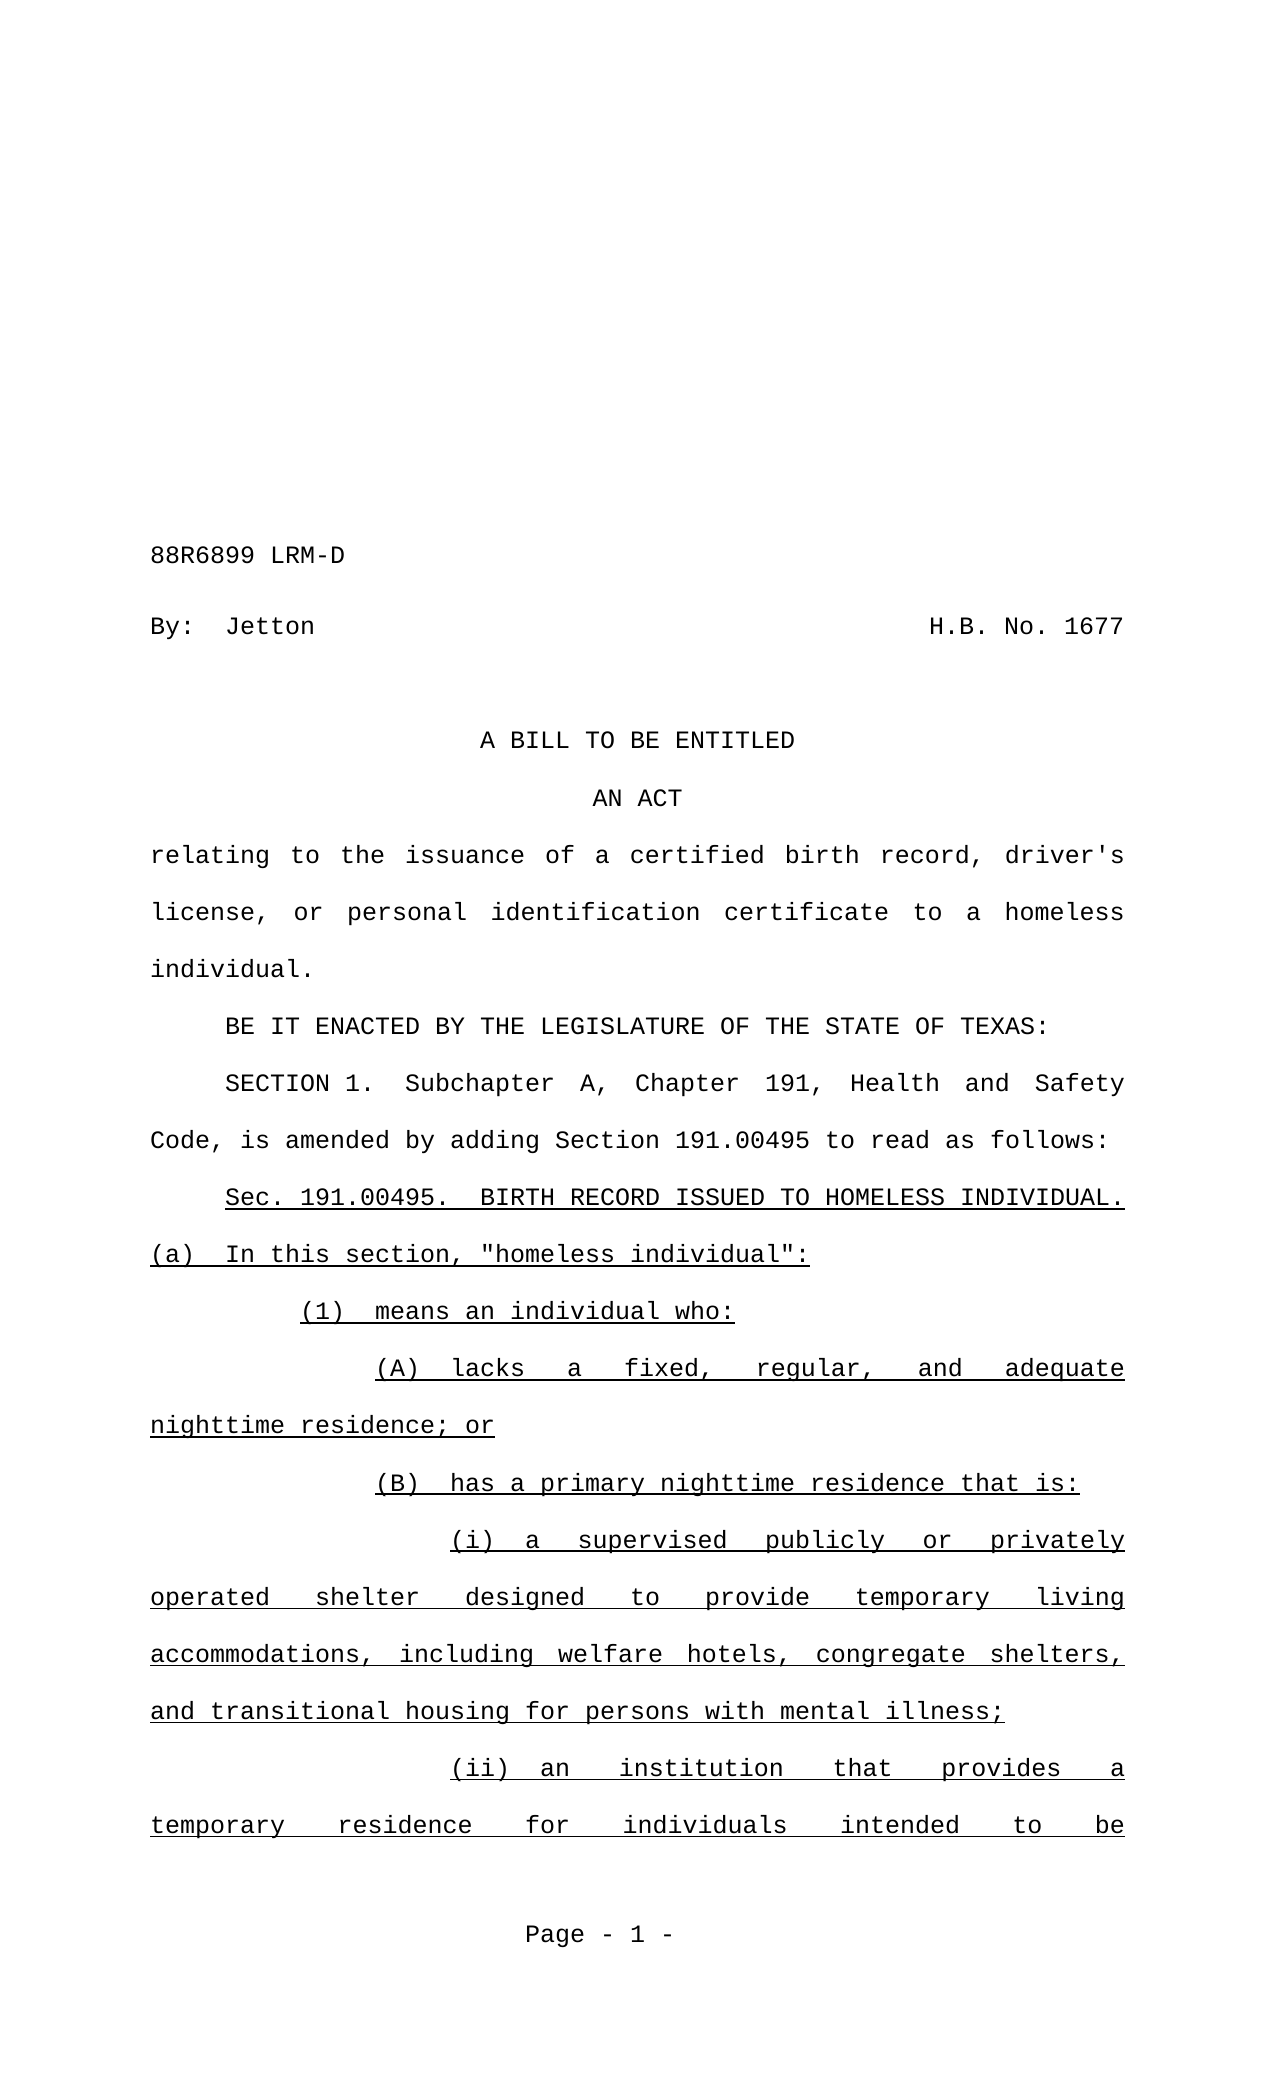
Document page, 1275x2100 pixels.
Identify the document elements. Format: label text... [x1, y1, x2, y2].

text Sec. 191.00495. BIRTH RECORD ISSUED TO HOMELESS INDIVIDUAL. (a) In this section, "homeless individual": [150, 1184, 1125, 1270]
text (1) means an individual who: [150, 1299, 1125, 1327]
text (i) a supervised publicly or privately operated shelter designed to provide temporary living accommodations, including welfare hotels, congregate shelters, and transitional housing for persons with mental illness; [150, 1609, 1125, 1665]
text 88R6899 LRM-D [150, 542, 1125, 571]
text (B) has a primary nighttime residence that is: [150, 1470, 1125, 1498]
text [150, 1755, 1125, 1836]
text SECTION 1. Subchapter A, Chapter 191, Health and Safety Code, is amended by adding Section 191.00495 to read as follows: [150, 1070, 1125, 1156]
text BE IT ENACTED BY THE LEGISLATURE OF THE STATE OF TEXAS: [150, 1013, 1125, 1042]
text (i) a supervised publicly or privately operated shelter designed to provide temporary living accommodations, including welfare hotels, congregate shelters, and transitional housing for persons with mental illness; [150, 1666, 1125, 1727]
text A BILL TO BE ENTITLED [150, 728, 1125, 756]
text (i) a supervised publicly or privately operated shelter designed to provide temporary living accommodations, including welfare hotels, congregate shelters, and transitional housing for persons with mental illness; [150, 1527, 1125, 1608]
text relating to the issuance of a certified birth record, driver's license, or personal identification certificate to a homeless individual. [150, 842, 1125, 985]
text (A) lacks a fixed, regular, and adequate nighttime residence; or [150, 1356, 1125, 1441]
text AN ACT [150, 785, 1125, 813]
text By: Jetton H.B. No. 1677 [150, 614, 1125, 642]
